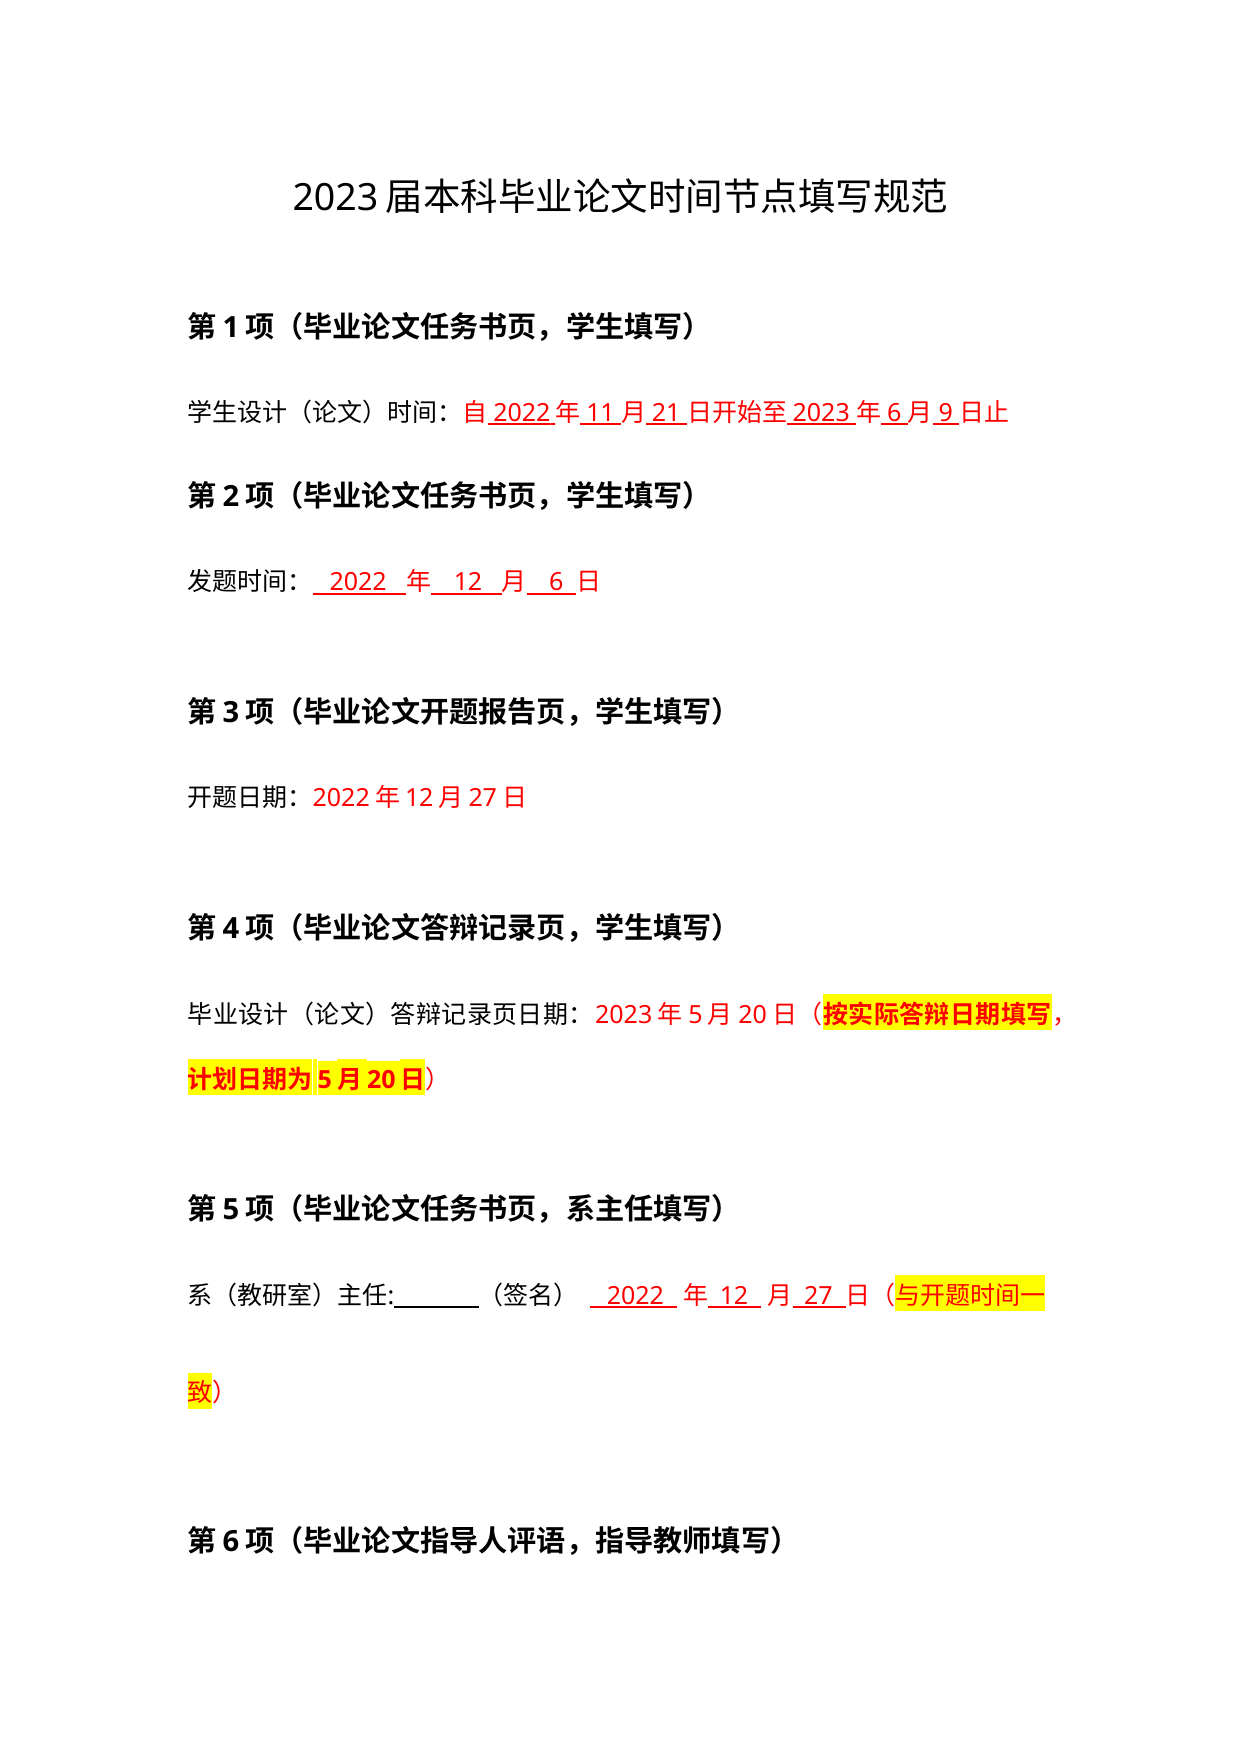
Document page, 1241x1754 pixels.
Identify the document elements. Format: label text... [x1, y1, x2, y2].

text 第2项（毕业论文任务书页，学生填写） [187, 461, 1053, 526]
text 第6项（毕业论文指导人评语，指导教师填写） [187, 1506, 1053, 1571]
text 学生设计（论文）时间：自 2022年 11 月 21 日开始至 2023 年 6 月 9 日止 [187, 378, 1053, 443]
text 2023届本科毕业论文时间节点填写规范 [187, 162, 1053, 227]
text 第4项（毕业论文答辩记录页，学生填写） [187, 893, 1053, 958]
text 第3项（毕业论文开题报告页，学生填写） [187, 677, 1053, 742]
text 开题日期：2022年12月27日 [187, 763, 1053, 828]
text 系（教研室）主任: （签名） 2022 年 12 月 27 日（与开题时间一致） [187, 1261, 1053, 1423]
text 发题时间： 2022 年 12 月 6 日 [187, 547, 1053, 612]
text 第1项（毕业论文任务书页，学生填写） [187, 292, 1053, 357]
text 第5项（毕业论文任务书页，系主任填写） [187, 1175, 1053, 1240]
text 毕业设计（论文）答辩记录页日期：2023年5月20日（按实际答辩日期填写，计划日期为5月20日） [187, 980, 1053, 1110]
